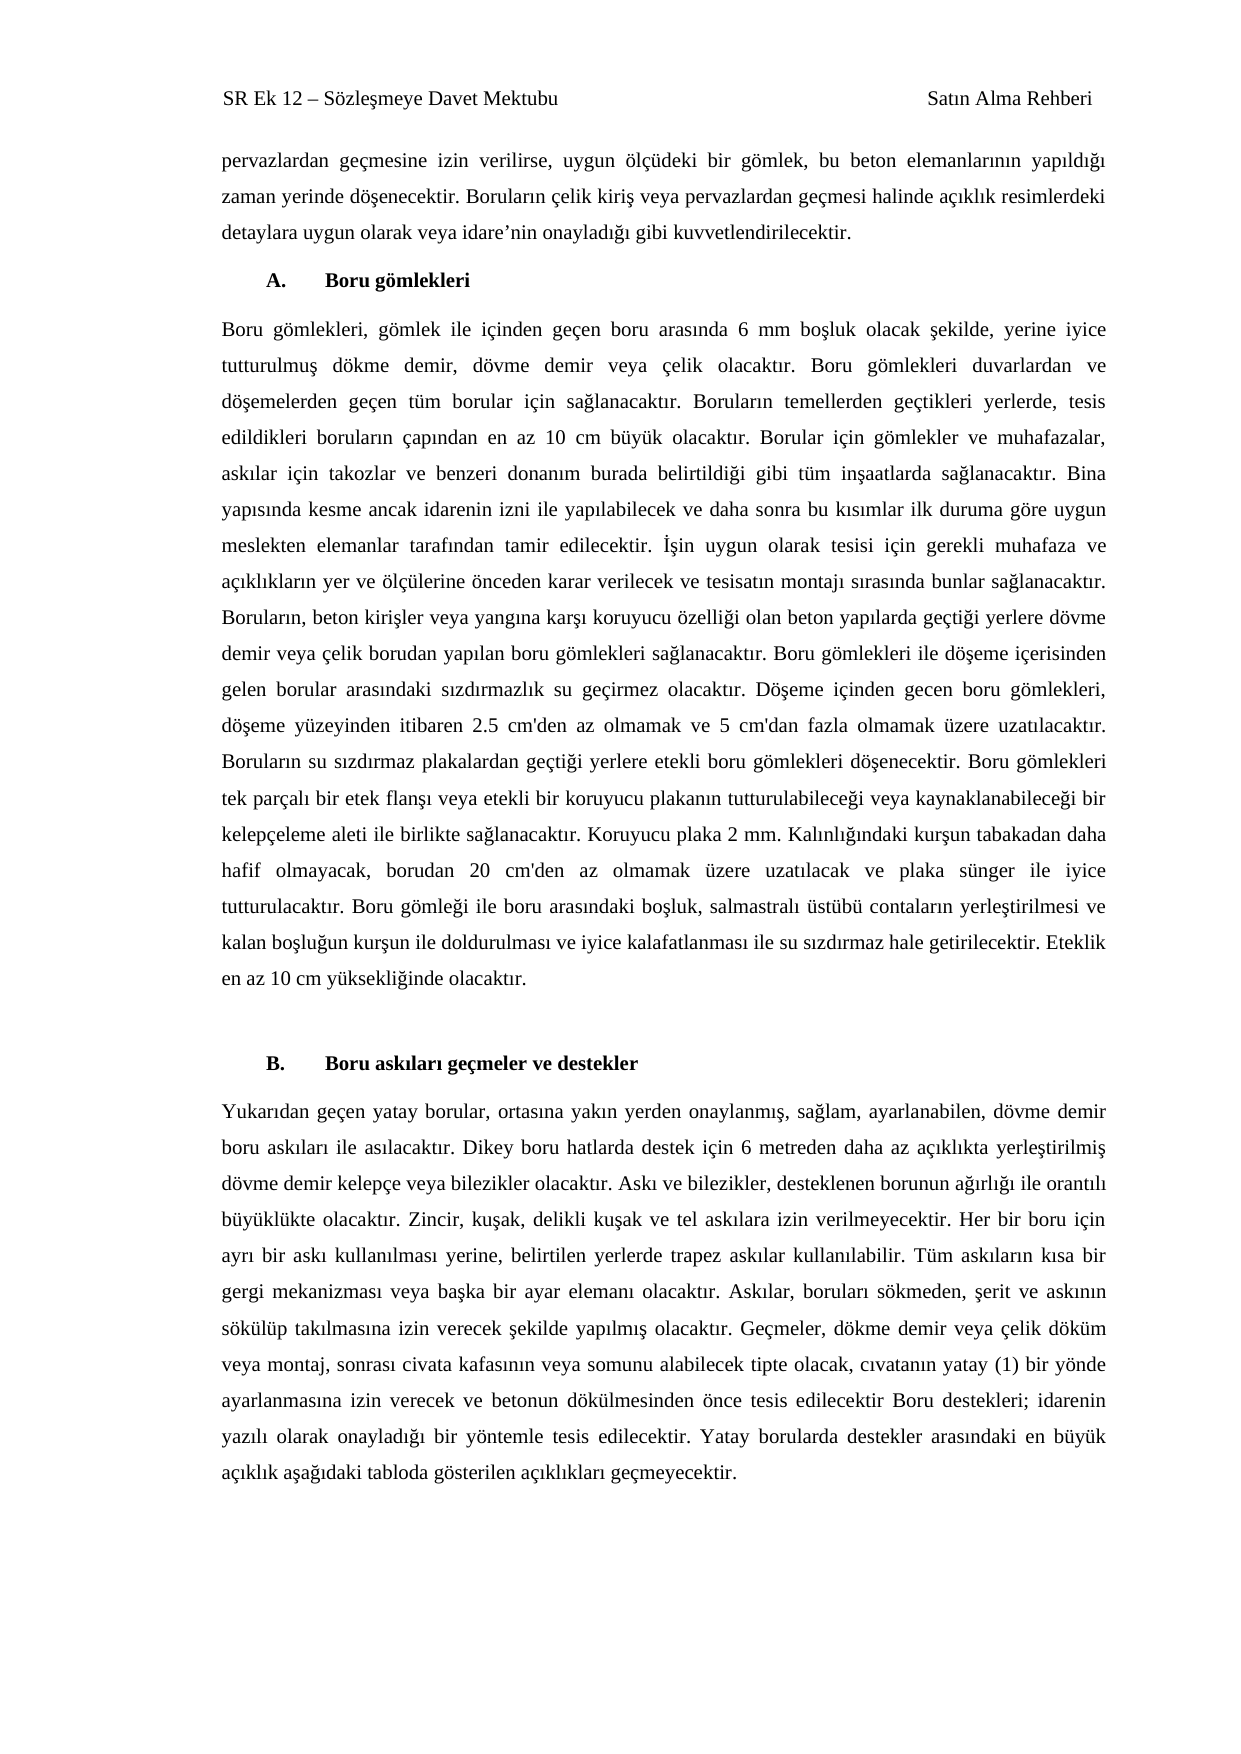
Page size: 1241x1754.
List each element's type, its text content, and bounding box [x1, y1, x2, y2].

text Boru gömlekleri, gömlek ile içinden geçen boru arasında 6 mm boşluk olacak şekilde, yerine iyice tutturulmuş dökme demir, dövme demir veya çelik olacaktır. Boru gömlekleri duvarlardan ve döşemelerden geçen tüm borular için sağlanacaktır. Boruların temellerden geçtikleri yerlerde, tesis edildikleri boruların çapından en az 10 cm büyük olacaktır. Borular için gömlekler ve muhafazalar, askılar için takozlar ve benzeri donanım burada belirtildiği gibi tüm inşaatlarda sağlanacaktır. Bina yapısında kesme ancak idarenin izni ile yapılabilecek ve daha sonra bu kısımlar ilk duruma göre uygun meslekten elemanlar tarafından tamir edilecektir. İşin uygun olarak tesisi için gerekli muhafaza ve açıklıkların yer ve ölçülerine önceden karar verilecek ve tesisatın montajı sırasında bunlar sağlanacaktır. Boruların, beton kirişler veya yangına karşı koruyucu özelliği olan beton yapılarda geçtiği yerlere dövme demir veya çelik borudan yapılan boru gömlekleri sağlanacaktır. Boru gömlekleri ile döşeme içerisinden gelen borular arasındaki sızdırmazlık su geçirmez olacaktır. Döşeme içinden gecen boru gömlekleri, döşeme yüzeyinden itibaren 2.5 cm'den az olmamak ve 5 cm'dan fazla olmamak üzere uzatılacaktır. Boruların su sızdırmaz plakalardan geçtiği yerlere etekli boru gömlekleri döşenecektir. Boru gömlekleri tek parçalı bir etek flanşı veya etekli bir koruyucu plakanın tutturulabileceği veya kaynaklanabileceği bir kelepçeleme aleti ile birlikte sağlanacaktır. Koruyucu plaka 2 mm. Kalınlığındaki kurşun tabakadan daha hafif olmayacak, borudan 20 cm'den az olmamak üzere uzatılacak ve plaka sünger ile iyice tutturulacaktır. Boru gömleği ile boru arasındaki boşluk, salmastralı üstübü contaların yerleştirilmesi ve kalan boşluğun kurşun ile doldurulması ve iyice kalafatlanması ile su sızdırmaz hale getirilecektir. Eteklik en az 10 cm yüksekliğinde olacaktır. [221, 317, 1107, 990]
text Yukarıdan geçen yatay borular, ortasına yakın yerden onaylanmış, sağlam, ayarlanabilen, dövme demir boru askıları ile asılacaktır. Dikey boru hatlarda destek için 6 metreden daha az açıklıkta yerleştirilmiş dövme demir kelepçe veya bilezikler olacaktır. Askı ve bilezikler, desteklenen borunun ağırlığı ile orantılı büyüklükte olacaktır. Zincir, kuşak, delikli kuşak ve tel askılara izin verilmeyecektir. Her bir boru için ayrı bir askı kullanılması yerine, belirtilen yerlerde trapez askılar kullanılabilir. Tüm askıların kısa bir gergi mekanizması veya başka bir ayar elemanı olacaktır. Askılar, boruları sökmeden, şerit ve askının sökülüp takılmasına izin verecek şekilde yapılmış olacaktır. Geçmeler, dökme demir veya çelik döküm veya montaj, sonrası civata kafasının veya somunu alabilecek tipte olacak, cıvatanın yatay (1) bir yönde ayarlanmasına izin verecek ve betonun dökülmesinden önce tesis edilecektir Boru destekleri; idarenin yazılı olarak onayladığı bir yöntemle tesis edilecektir. Yatay borularda destekler arasındaki en büyük açıklık aşağıdaki tabloda gösterilen açıklıkları geçmeyecektir. [221, 1099, 1107, 1484]
text A. Boru gömlekleri [185, 268, 1107, 292]
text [221, 148, 1107, 244]
text B. Boru askıları geçmeler ve destekler [185, 1051, 1107, 1075]
